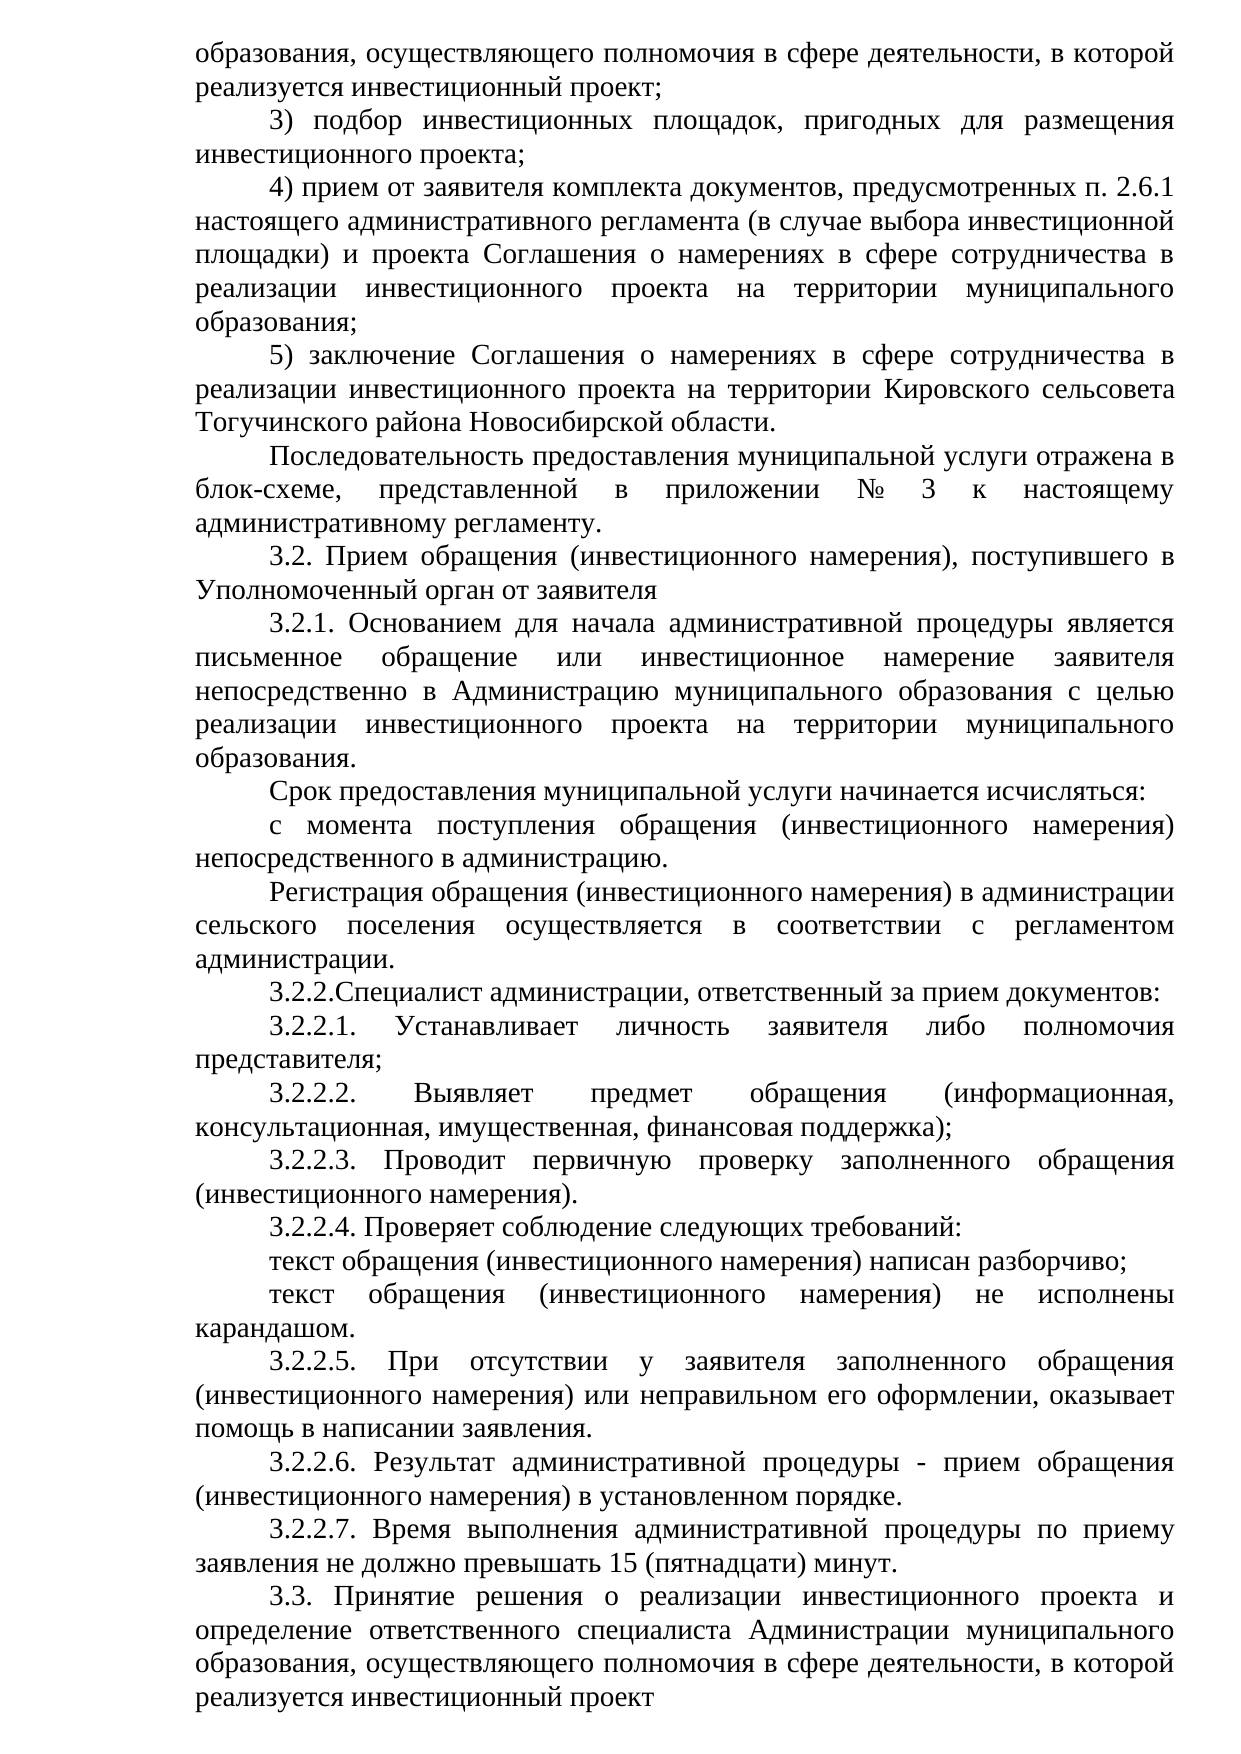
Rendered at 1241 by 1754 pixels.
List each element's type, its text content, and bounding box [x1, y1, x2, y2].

text 3.2.2.2. Выявляет предмет обращения (информационная, консультационная, имущественная, финансовая поддержка); [195, 1075, 1175, 1142]
text с момента поступления обращения (инвестиционного намерения) непосредственного в администрацию. [195, 807, 1175, 874]
text 3.2.2.4. Проверяет соблюдение следующих требований: [195, 1209, 1175, 1243]
text 3.2. Прием обращения (инвестиционного намерения), поступившего в Уполномоченный орган от заявителя [195, 538, 1175, 606]
text текст обращения (инвестиционного намерения) написан разборчиво; [195, 1243, 1175, 1276]
text 3) подбор инвестиционных площадок, пригодных для размещения инвестиционного проекта; [195, 102, 1175, 169]
text 3.2.2.6. Результат административной процедуры - прием обращения (инвестиционного намерения) в установленном порядке. [195, 1444, 1175, 1511]
text Срок предоставления муниципальной услуги начинается исчисляться: [195, 773, 1175, 807]
text текст обращения (инвестиционного намерения) не исполнены карандашом. [195, 1276, 1175, 1343]
text 3.2.2.7. Время выполнения административной процедуры по приему заявления не должно превышать 15 (пятнадцати) минут. [195, 1511, 1175, 1578]
text 4) прием от заявителя комплекта документов, предусмотренных п. 2.6.1 настоящего административного регламента (в случае выбора инвестиционной площадки) и проекта Соглашения о намерениях в сфере сотрудничества в реализации инвестиционного проекта на территории муниципального образования; [195, 169, 1175, 337]
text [195, 35, 1175, 102]
text 3.2.2.1. Устанавливает личность заявителя либо полномочия представителя; [195, 1008, 1175, 1075]
text 5) заключение Соглашения о намерениях в сфере сотрудничества в реализации инвестиционного проекта на территории Кировского сельсовета Тогучинского района Новосибирской области. [195, 337, 1175, 438]
text 3.2.2.5. При отсутствии у заявителя заполненного обращения (инвестиционного намерения) или неправильном его оформлении, оказывает помощь в написании заявления. [195, 1343, 1175, 1444]
text Последовательность предоставления муниципальной услуги отражена в блок-схеме, представленной в приложении № 3 к настоящему административному регламенту. [195, 438, 1175, 538]
text 3.2.2.Специалист администрации, ответственный за прием документов: [195, 974, 1175, 1008]
text 3.2.1. Основанием для начала административной процедуры является письменное обращение или инвестиционное намерение заявителя непосредственно в Администрацию муниципального образования с целью реализации инвестиционного проекта на территории муниципального образования. [195, 606, 1175, 773]
text 3.2.2.3. Проводит первичную проверку заполненного обращения (инвестиционного намерения). [195, 1142, 1175, 1209]
text 3.3. Принятие решения о реализации инвестиционного проекта и определение ответственного специалиста Администрации муниципального образования, осуществляющего полномочия в сфере деятельности, в которой реализуется инвестиционный проект [195, 1578, 1175, 1712]
text Регистрация обращения (инвестиционного намерения) в администрации сельского поселения осуществляется в соответствии с регламентом администрации. [195, 874, 1175, 974]
